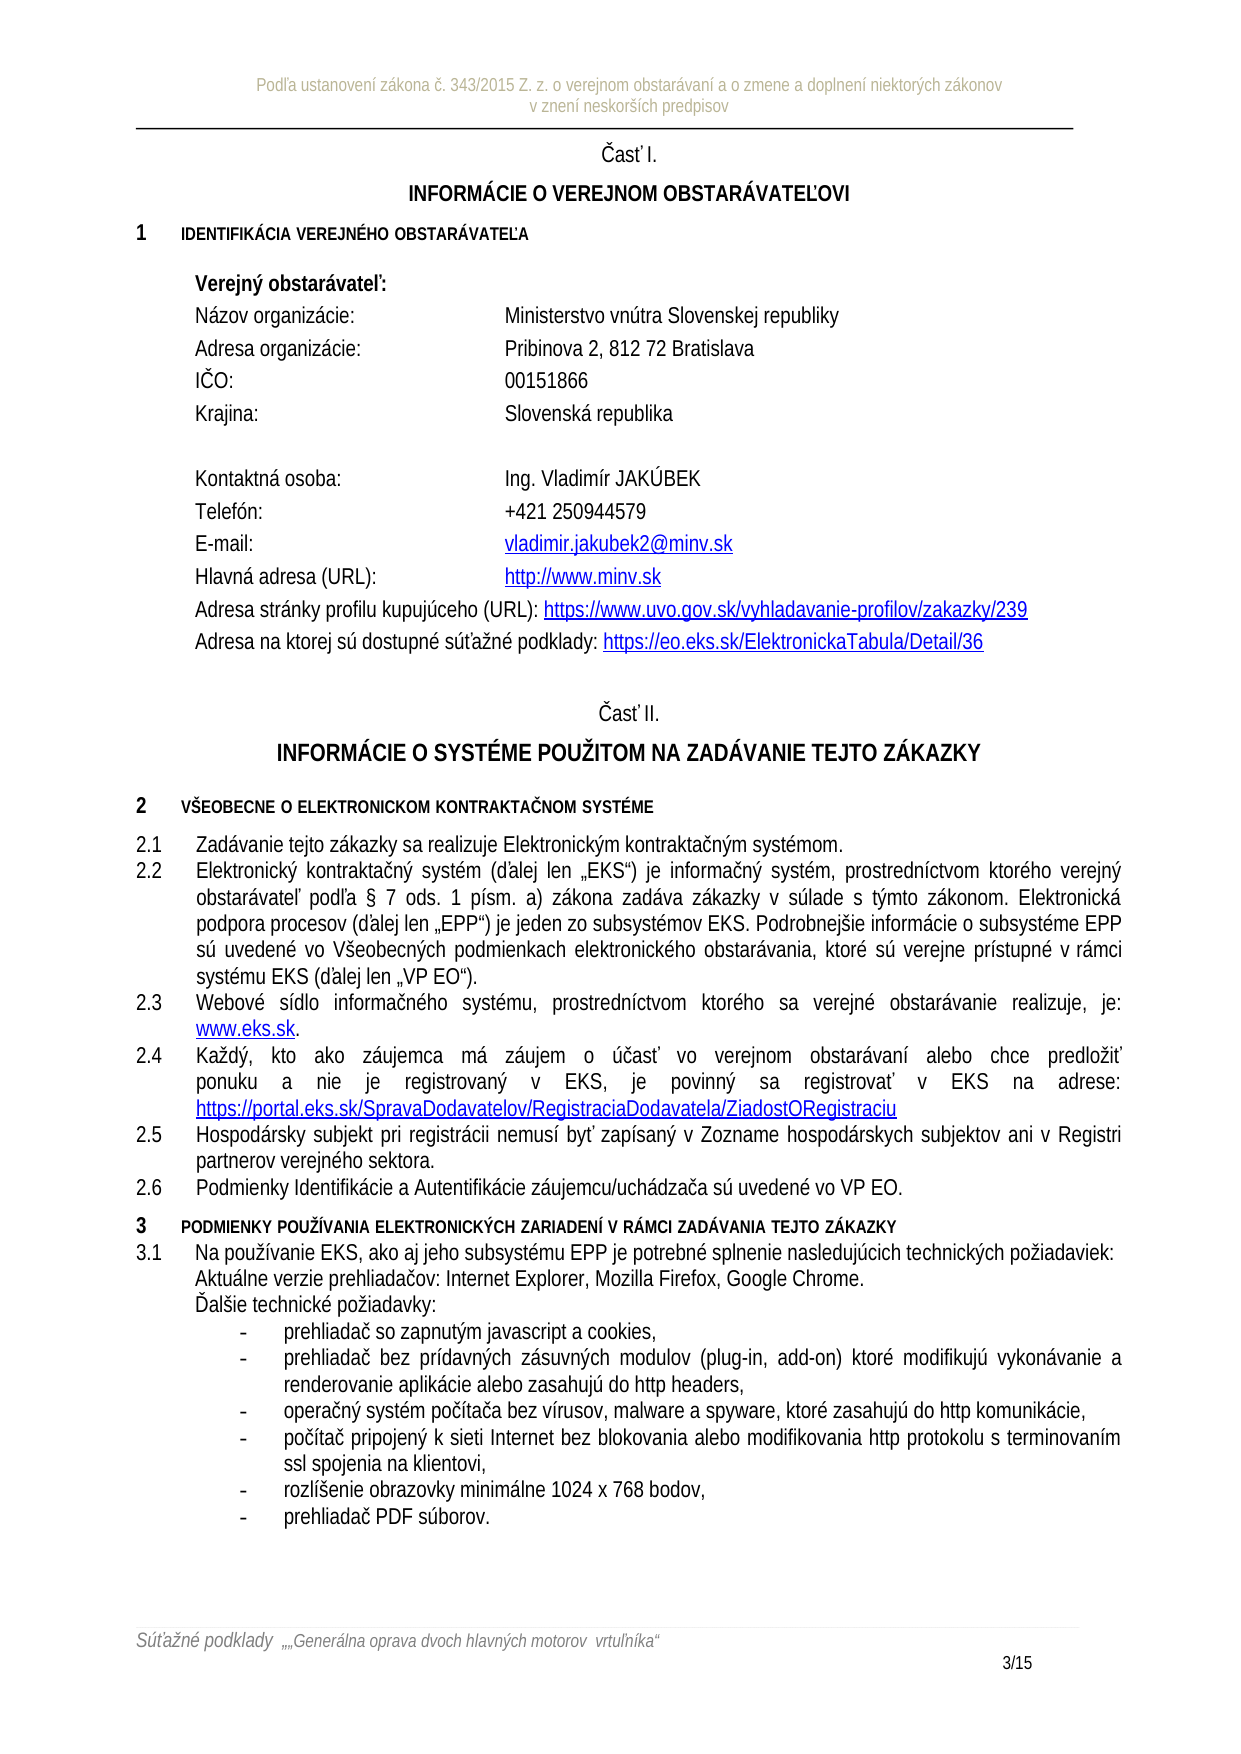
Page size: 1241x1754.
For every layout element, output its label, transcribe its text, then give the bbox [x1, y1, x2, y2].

list Hospodársky subjekt pri registrácii nemusí byť zapísaný v Zozname hospodárskych subjektov ani v Registri partnerov verejného sektora. [136, 1121, 1122, 1173]
list Elektronický kontraktačný systém (ďalej len „EKS“) je informačný systém, prostredníctvom ktorého verejný obstarávateľ podľa § 7 ods. 1 písm. a) zákona zadáva zákazky v súlade s týmto zákonom. Elektronická podpora procesov (ďalej len „EPP“) je jeden zo subsystémov EKS. Podrobnejšie informácie o subsystéme EPP sú uvedené vo Všeobecných podmienkach elektronického obstarávania, ktoré sú verejne prístupné v rámci systému EKS (ďalej len „VP EO“). [136, 857, 1122, 989]
text INFORMÁCIE O SYSTÉME POUŽITOM NA ZADÁVANIE TEJTO ZÁKAZKY [136, 738, 1122, 767]
text Verejný obstarávateľ: [195, 269, 1122, 296]
list Podmienky Identifikácie a Autentifikácie záujemcu/uchádzača sú uvedené vo VP EO. [136, 1173, 1122, 1200]
text Adresa na ktorej sú dostupné súťažné podklady: https://eo.eks.sk/ElektronickaTabula/Detail/36 [195, 628, 1122, 654]
list všeobecne o elektronickom kontraktačnom systéme [136, 792, 1122, 818]
list prehliadač bez prídavných zásuvných modulov (plug-in, add-on) ktoré modifikujú vykonávanie a renderovanie aplikácie alebo zasahujú do http headers, [239, 1344, 1122, 1397]
list počítač pripojený k sieti Internet bez blokovania alebo modifikovania http protokolu s terminovaním ssl spojenia na klientovi, [239, 1423, 1122, 1476]
list podmienky používania elektronických zariadení v rámci zadávania tejto zákazky [136, 1212, 1122, 1239]
text 3.1 Na používanie EKS, ako aj jeho subsystému EPP je potrebné splnenie nasledujúcich technických požiadaviek: [136, 1239, 1122, 1265]
text Adresa stránky profilu kupujúceho (URL): https://www.uvo.gov.sk/vyhladavanie-profilov/zakazky/239 [195, 596, 1122, 622]
list Webové sídlo informačného systému, prostredníctvom ktorého sa verejné obstarávanie realizuje, je: www.eks.sk. [136, 989, 1122, 1042]
text Aktuálne verzie prehliadačov: Internet Explorer, Mozilla Firefox, Google Chrome. [195, 1265, 1122, 1291]
list prehliadač so zapnutým javascript a cookies, [239, 1318, 1122, 1344]
text Ďalšie technické požiadavky: [195, 1291, 1122, 1318]
text Časť I. [136, 141, 1122, 167]
list identifikácia verejného obstarávateľa [136, 219, 1122, 245]
list rozlíšenie obrazovky minimálne 1024 x 768 bodov, [239, 1476, 1122, 1503]
list prehliadač PDF súborov. [239, 1503, 1122, 1529]
list Zadávanie tejto zákazky sa realizuje Elektronickým kontraktačným systémom. [136, 831, 1122, 857]
text IČO: 00151866 [195, 367, 1122, 394]
text Adresa organizácie: Pribinova 2, 812 72 Bratislava [195, 335, 1122, 361]
text E-mail: vladimir.jakubek2@minv.sk [195, 530, 1122, 557]
text Názov organizácie: Ministerstvo vnútra Slovenskej republiky [195, 302, 1122, 328]
text Časť II. [136, 699, 1122, 726]
text Krajina: Slovenská republika [195, 400, 1122, 426]
list operačný systém počítača bez vírusov, malware a spyware, ktoré zasahujú do http komunikácie, [239, 1397, 1122, 1423]
text INFORMÁCIE O VEREJNOM OBSTARÁVATEĽOVI [136, 180, 1122, 206]
text Telefón: +421 250944579 [195, 498, 1122, 524]
list Každý, kto ako záujemca má záujem o účasť vo verejnom obstarávaní alebo chce predložiť ponuku a nie je registrovaný v EKS, je povinný sa registrovať v EKS na adrese: https://portal.eks.sk/SpravaDodavatelov/RegistraciaDodavatela/ZiadostORegistraciu [136, 1042, 1122, 1121]
text Kontaktná osoba: Ing. Vladimír JAKÚBEK [195, 465, 1122, 491]
text Hlavná adresa (URL): http://www.minv.sk [195, 563, 1122, 589]
